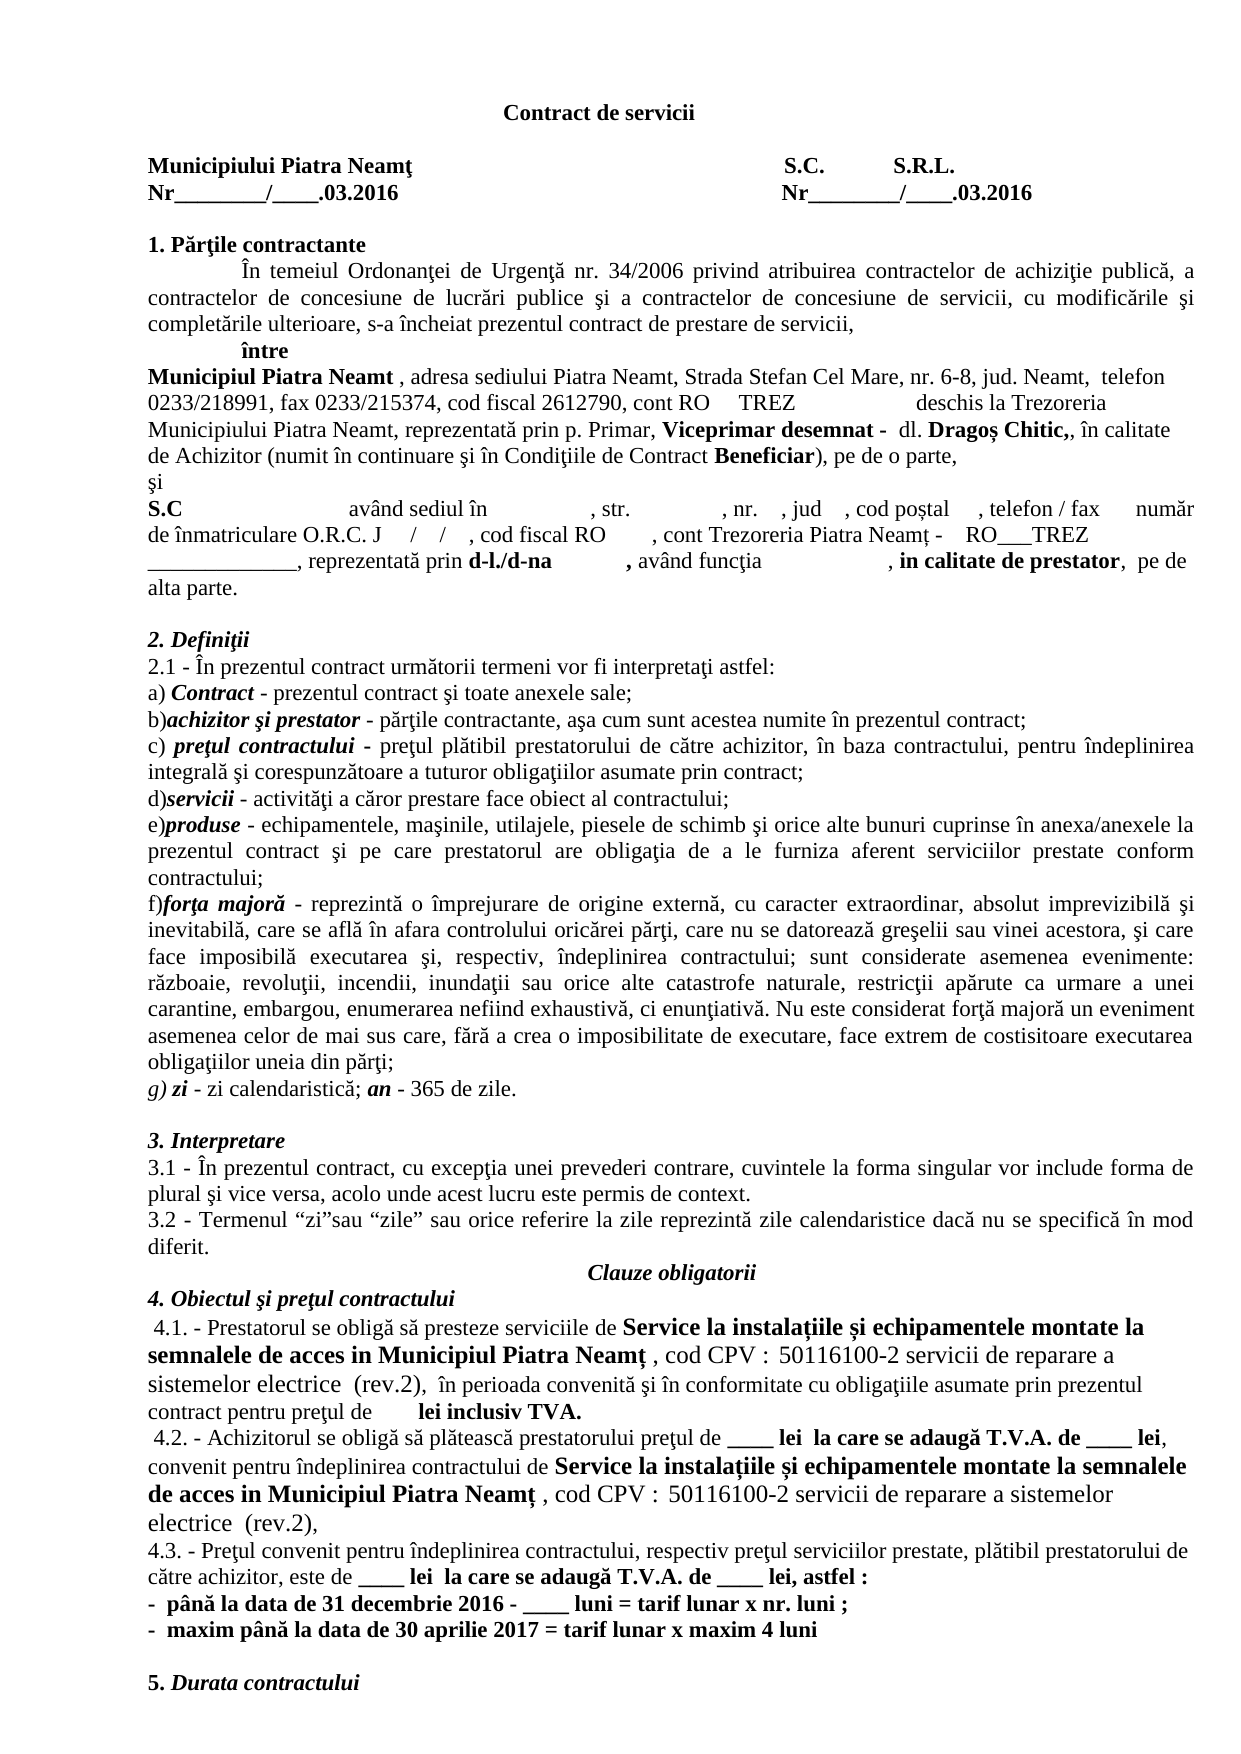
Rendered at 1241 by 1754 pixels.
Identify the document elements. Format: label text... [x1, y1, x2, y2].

text - până la data de 31 decembrie 2016 - ____ luni = tarif lunar x nr. luni ; [148, 1590, 1196, 1616]
text b)achizitor şi prestator - părţile contractante, aşa cum sunt acestea numite în prezentul contract; [148, 706, 1196, 732]
text 3. Interpretare [148, 1127, 1196, 1154]
text c) preţul contractului - preţul plătibil prestatorului de către achizitor, în baza contractului, pentru îndeplinirea integrală şi corespunzătoare a tuturor obligaţiilor asumate prin contract; [148, 732, 1196, 785]
text 2. Definiţii [148, 627, 1196, 653]
text 4.3. - Preţul convenit pentru îndeplinirea contractului, respectiv preţul serviciilor prestate, plătibil prestatorului de către achizitor, este de ____ lei la care se adaugă T.V.A. de ____ lei, astfel : [148, 1537, 1196, 1590]
text S.C având sediul în , str. , nr. , jud , cod poștal , telefon / fax număr de înmatriculare O.R.C. J / / , cod fiscal RO , cont Trezoreria Piatra Neamț - RO___TREZ _____________, reprezentată prin d-l./d-na , având funcţia , in calitate de prestator, pe de alta parte. [148, 495, 1196, 600]
text 2.1 - În prezentul contract următorii termeni vor fi interpretaţi astfel: [148, 653, 1196, 679]
text f)forţa majoră - reprezintă o împrejurare de origine externă, cu caracter extraordinar, absolut imprevizibilă şi inevitabilă, care se află în afara controlului oricărei părţi, care nu se datorează greşelii sau vinei acestora, şi care face imposibilă executarea şi, respectiv, îndeplinirea contractului; sunt considerate asemenea evenimente: războaie, revoluţii, incendii, inundaţii sau orice alte catastrofe naturale, restricţii apărute ca urmare a unei carantine, embargou, enumerarea nefiind exhaustivă, ci enunţiativă. Nu este considerat forţă majoră un eveniment asemenea celor de mai sus care, fără a crea o imposibilitate de executare, face extrem de costisitoare executarea obligaţiilor uneia din părţi; [148, 890, 1196, 1074]
text 3.1 - În prezentul contract, cu excepţia unei prevederi contrare, cuvintele la forma singular vor include forma de plural şi vice versa, acolo unde acest lucru este permis de context. [148, 1154, 1196, 1206]
text g) zi - zi calendaristică; an - 365 de zile. [148, 1074, 1196, 1101]
text 4.1. - Prestatorul se obligă să presteze serviciile de Service la instalațiile și echipamentele montate la semnalele de acces in Municipiul Piatra Neamț , cod CPV : 50116100-2 servicii de reparare a sistemelor electrice (rev.2), în perioada convenită şi în conformitate cu obligaţiile asumate prin prezentul contract pentru preţul de lei inclusiv TVA. [148, 1312, 1196, 1424]
text 4.2. - Achizitorul se obligă să plătească prestatorului preţul de ____ lei la care se adaugă T.V.A. de ____ lei, convenit pentru îndeplinirea contractului de Service la instalațiile și echipamentele montate la semnalele de acces in Municipiul Piatra Neamț , cod CPV : 50116100-2 servicii de reparare a sistemelor electrice (rev.2), [148, 1424, 1196, 1537]
text În temeiul Ordonanţei de Urgenţă nr. 34/2006 privind atribuirea contractelor de achiziţie publică, a contractelor de concesiune de lucrări publice şi a contractelor de concesiune de servicii, cu modificările şi completările ulterioare, s-a încheiat prezentul contract de prestare de servicii, [148, 258, 1196, 337]
text e)produse - echipamentele, maşinile, utilajele, piesele de schimb şi orice alte bunuri cuprinse în anexa/anexele la prezentul contract şi pe care prestatorul are obligaţia de a le furniza aferent serviciilor prestate conform contractului; [148, 811, 1196, 890]
text Contract de servicii [148, 99, 1196, 126]
text - maxim până la data de 30 aprilie 2017 = tarif lunar x maxim 4 luni [148, 1616, 1196, 1642]
text 4. Obiectul şi preţul contractului [148, 1285, 1196, 1312]
text Municipiului Piatra Neamţ S.C. S.R.L. Nr________/____.03.2016 Nr________/____.03.2016 [148, 152, 1196, 205]
text a) Contract - prezentul contract şi toate anexele sale; [148, 679, 1196, 706]
text Clauze obligatorii [148, 1259, 1196, 1285]
text 5. Durata contractului [148, 1669, 1196, 1695]
text 1. Părţile contractante [148, 231, 1196, 258]
text Municipiul Piatra Neamt , adresa sediului Piatra Neamt, Strada Stefan Cel Mare, nr. 6-8, jud. Neamt, telefon 0233/218991, fax 0233/215374, cod fiscal 2612790, cont RO TREZ deschis la Trezoreria Municipiului Piatra Neamt, reprezentată prin p. Primar, Viceprimar desemnat - dl. Dragoș Chitic,, în calitate de Achizitor (numit în continuare şi în Condiţiile de Contract Beneficiar), pe de o parte, [148, 363, 1196, 468]
text 3.2 - Termenul “zi”sau “zile” sau orice referire la zile reprezintă zile calendaristice dacă nu se specifică în mod diferit. [148, 1206, 1196, 1259]
text d)servicii - activităţi a căror prestare face obiect al contractului; [148, 785, 1196, 811]
text şi [148, 468, 1196, 495]
text între [148, 337, 1196, 363]
